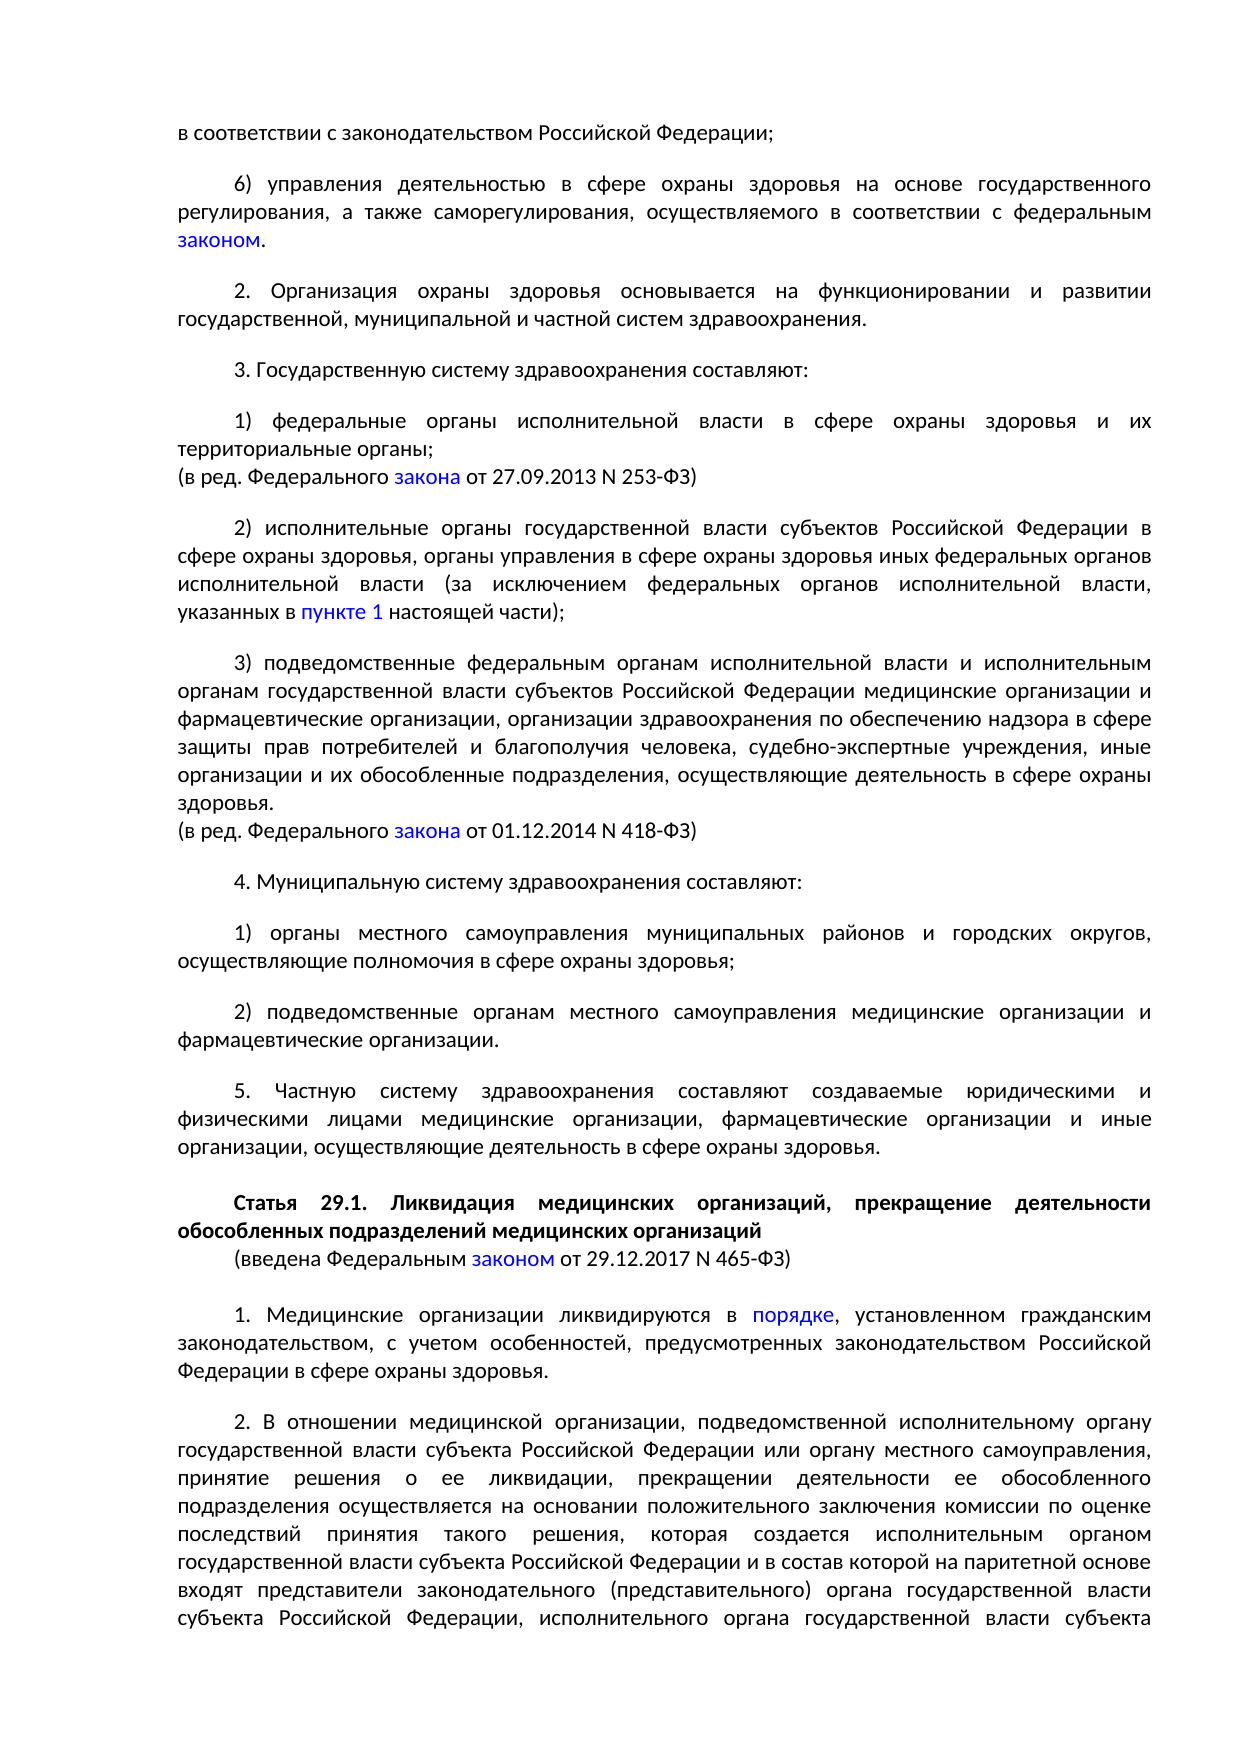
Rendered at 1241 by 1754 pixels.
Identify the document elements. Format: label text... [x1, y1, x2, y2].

text 1. Медицинские организации ликвидируются в порядке, установленном гражданским законодательством, с учетом особенностей, предусмотренных законодательством Российской Федерации в сфере охраны здоровья. [177, 1300, 1152, 1384]
text 6) управления деятельностью в сфере охраны здоровья на основе государственного регулирования, а также саморегулирования, осуществляемого в соответствии с федеральным законом. [177, 169, 1152, 253]
title Статья 29.1. Ликвидация медицинских организаций, прекращение деятельности обособленных подразделений медицинских организаций [177, 1188, 1152, 1244]
text 2. Организация охраны здоровья основывается на функционировании и развитии государственной, муниципальной и частной систем здравоохранения. [177, 276, 1152, 332]
text (введена Федеральным законом от 29.12.2017 N 465-ФЗ) [177, 1244, 1152, 1272]
text 2) исполнительные органы государственной власти субъектов Российской Федерации в сфере охраны здоровья, органы управления в сфере охраны здоровья иных федеральных органов исполнительной власти (за исключением федеральных органов исполнительной власти, указанных в пункте 1 настоящей части); [177, 513, 1152, 625]
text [177, 118, 1152, 146]
text 5. Частную систему здравоохранения составляют создаваемые юридическими и физическими лицами медицинские организации, фармацевтические организации и иные организации, осуществляющие деятельность в сфере охраны здоровья. [177, 1076, 1152, 1160]
text 1) органы местного самоуправления муниципальных районов и городских округов, осуществляющие полномочия в сфере охраны здоровья; [177, 918, 1152, 974]
text (в ред. Федерального закона от 01.12.2014 N 418-ФЗ) [177, 816, 1152, 844]
text 3. Государственную систему здравоохранения составляют: [177, 355, 1152, 383]
text 1) федеральные органы исполнительной власти в сфере охраны здоровья и их территориальные органы; [177, 406, 1152, 462]
text 4. Муниципальную систему здравоохранения составляют: [177, 867, 1152, 895]
text (в ред. Федерального закона от 27.09.2013 N 253-ФЗ) [177, 462, 1152, 490]
text 2) подведомственные органам местного самоуправления медицинские организации и фармацевтические организации. [177, 997, 1152, 1053]
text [177, 1407, 1152, 1631]
text 3) подведомственные федеральным органам исполнительной власти и исполнительным органам государственной власти субъектов Российской Федерации медицинские организации и фармацевтические организации, организации здравоохранения по обеспечению надзора в сфере защиты прав потребителей и благополучия человека, судебно-экспертные учреждения, иные организации и их обособленные подразделения, осуществляющие деятельность в сфере охраны здоровья. [177, 648, 1152, 816]
